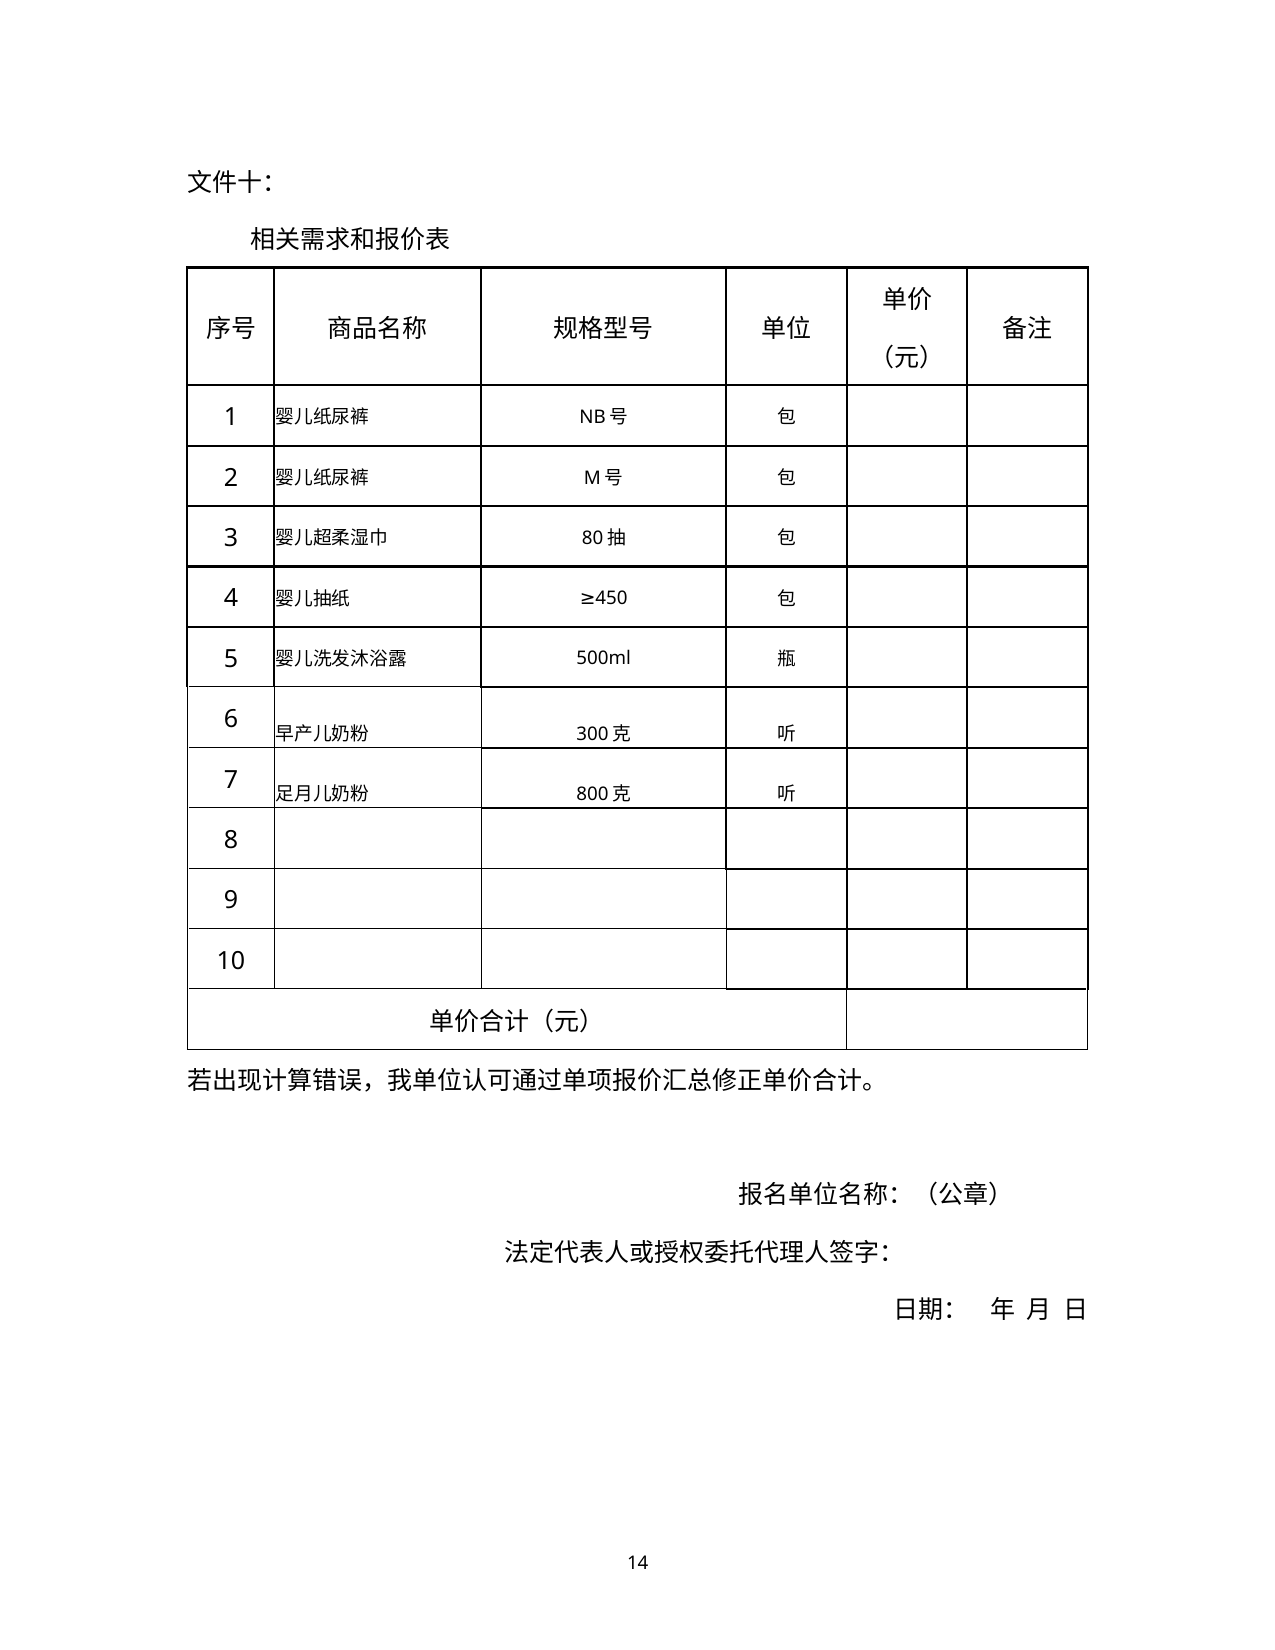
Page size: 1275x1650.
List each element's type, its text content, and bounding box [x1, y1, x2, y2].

table_cell [968, 870, 1087, 928]
table_cell [848, 809, 966, 867]
table_cell 300克 [482, 688, 725, 747]
table_cell [275, 869, 481, 928]
table_cell [848, 447, 966, 505]
table_cell M号 [482, 447, 725, 505]
text 报名单位名称：（公章） [243, 1164, 1013, 1222]
table_cell [727, 870, 846, 928]
table_cell [727, 930, 846, 988]
table_cell 包 [727, 568, 846, 626]
table_cell 1 [188, 386, 273, 444]
table_cell 10 [188, 929, 274, 988]
table_cell 500ml [482, 628, 725, 686]
table_cell 听 [727, 688, 846, 747]
table_cell [968, 930, 1087, 988]
table_cell [275, 929, 481, 988]
table_cell 婴儿抽纸 [275, 568, 480, 626]
table_cell NB号 [482, 386, 725, 444]
table_cell [847, 988, 1087, 1049]
table_cell ≥450 [482, 568, 725, 626]
text 相关需求和报价表 [187, 209, 1088, 266]
table_cell [275, 808, 481, 867]
table_cell 7 [188, 748, 274, 807]
table_cell [848, 930, 966, 988]
table_cell 包 [727, 507, 846, 565]
table_cell [968, 386, 1087, 444]
table_cell 听 [727, 749, 846, 807]
table_cell [968, 507, 1087, 565]
table_cell [848, 749, 966, 807]
table_header 单位 [727, 269, 846, 384]
table_cell [848, 507, 966, 565]
table_header 规格型号 [482, 269, 725, 384]
text 日期： 年 月 日 [187, 1279, 1088, 1336]
table_cell 包 [727, 386, 846, 444]
table_cell 包 [727, 447, 846, 505]
table_cell 4 [188, 568, 273, 626]
text 若出现计算错误，我单位认可通过单项报价汇总修正单价合计。 [187, 1050, 913, 1107]
table_cell 5 [188, 628, 273, 686]
table_cell 足月儿奶粉 [275, 748, 481, 807]
table_cell 单价合计（元） [188, 989, 846, 1049]
text 法定代表人或授权委托代理人签字： [187, 1222, 904, 1279]
table_cell 婴儿超柔湿巾 [275, 507, 480, 565]
table_cell 3 [188, 507, 273, 565]
table_cell [848, 870, 966, 928]
table_cell [727, 809, 846, 867]
table_cell [482, 929, 726, 988]
table_header 备注 [968, 269, 1087, 384]
table_cell [482, 869, 726, 928]
table_cell 婴儿洗发沐浴露 [275, 628, 480, 686]
table_cell [848, 386, 966, 444]
table_cell [848, 688, 966, 747]
table_cell [848, 628, 966, 686]
table_cell [482, 809, 725, 867]
table_cell 2 [188, 447, 273, 505]
table_cell 9 [188, 869, 274, 928]
table_cell [968, 447, 1087, 505]
table_cell 瓶 [727, 628, 846, 686]
table_cell 早产儿奶粉 [275, 687, 481, 747]
table_cell [848, 568, 966, 626]
table_header 序号 [188, 269, 273, 384]
table_cell 800克 [482, 749, 725, 807]
table_cell [968, 628, 1087, 686]
table_cell 6 [188, 687, 274, 747]
table_cell [968, 688, 1087, 747]
table_header 商品名称 [275, 269, 480, 384]
table_header 单价（元） [848, 269, 966, 384]
table_cell [968, 809, 1087, 867]
table_cell 80抽 [482, 507, 725, 565]
table_cell [968, 749, 1087, 807]
text 文件十： [187, 152, 1088, 209]
table_cell [968, 568, 1087, 626]
table_cell 婴儿纸尿裤 [275, 447, 480, 505]
table_cell 婴儿纸尿裤 [275, 386, 480, 444]
table_cell 8 [188, 808, 274, 867]
